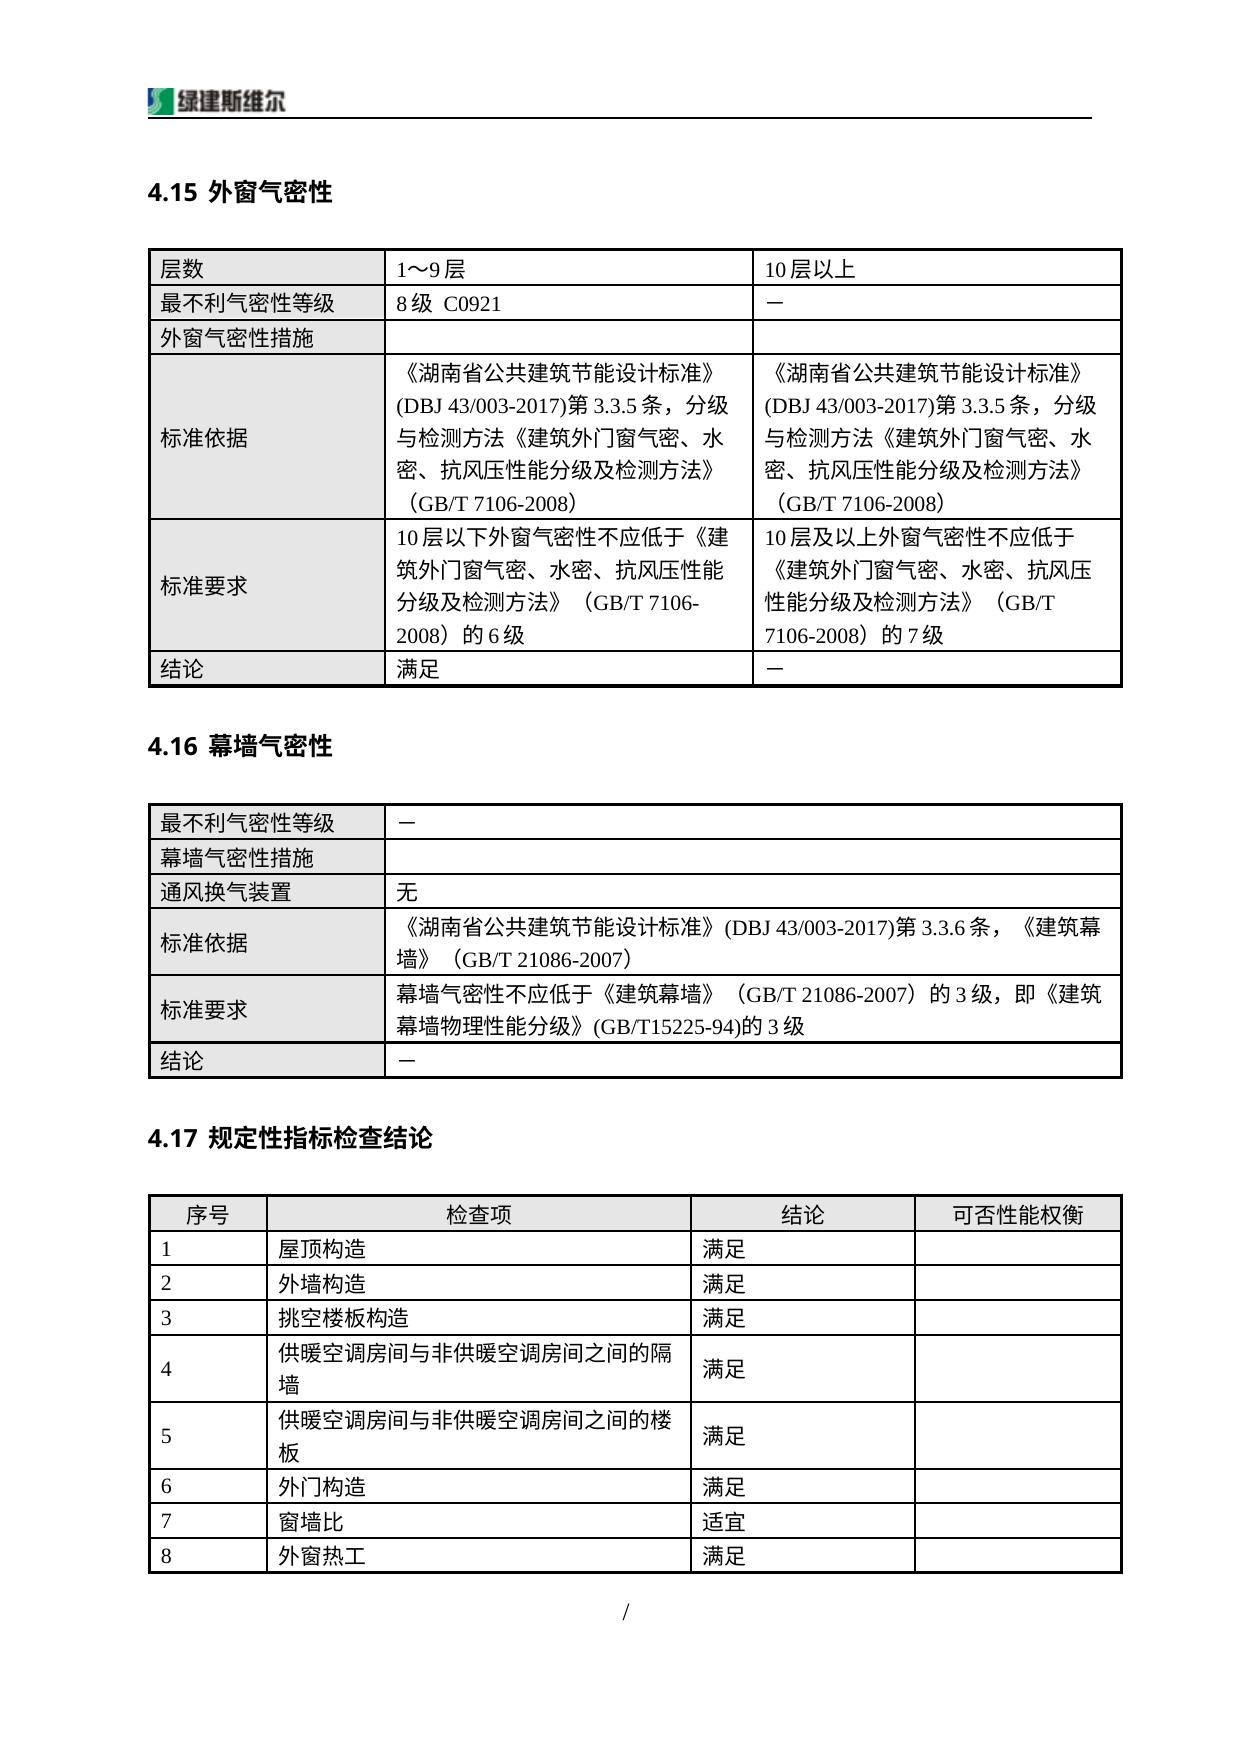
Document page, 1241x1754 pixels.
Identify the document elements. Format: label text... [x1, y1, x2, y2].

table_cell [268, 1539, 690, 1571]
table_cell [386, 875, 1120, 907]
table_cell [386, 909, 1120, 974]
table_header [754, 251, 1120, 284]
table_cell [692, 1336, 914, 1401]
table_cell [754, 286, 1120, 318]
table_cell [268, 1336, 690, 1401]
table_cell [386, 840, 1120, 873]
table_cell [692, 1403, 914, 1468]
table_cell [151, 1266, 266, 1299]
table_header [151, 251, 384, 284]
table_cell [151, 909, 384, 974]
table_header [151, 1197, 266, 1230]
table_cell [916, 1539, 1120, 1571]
subtitle 幕墙气密性 [148, 712, 1092, 777]
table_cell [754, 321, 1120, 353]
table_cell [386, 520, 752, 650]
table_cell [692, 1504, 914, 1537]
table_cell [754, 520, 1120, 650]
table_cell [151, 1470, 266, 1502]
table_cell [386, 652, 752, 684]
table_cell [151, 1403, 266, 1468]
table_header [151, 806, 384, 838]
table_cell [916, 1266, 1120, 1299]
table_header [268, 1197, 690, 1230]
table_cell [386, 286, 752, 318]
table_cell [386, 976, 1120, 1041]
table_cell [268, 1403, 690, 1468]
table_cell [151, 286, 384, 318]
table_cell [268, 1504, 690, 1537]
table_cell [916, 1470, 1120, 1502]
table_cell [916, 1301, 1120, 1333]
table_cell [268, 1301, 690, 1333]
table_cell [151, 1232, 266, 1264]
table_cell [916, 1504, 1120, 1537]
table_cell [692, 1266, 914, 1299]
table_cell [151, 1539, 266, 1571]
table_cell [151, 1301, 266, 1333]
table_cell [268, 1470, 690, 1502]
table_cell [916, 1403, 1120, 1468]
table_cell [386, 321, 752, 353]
subtitle 规定性指标检查结论 [148, 1104, 1092, 1169]
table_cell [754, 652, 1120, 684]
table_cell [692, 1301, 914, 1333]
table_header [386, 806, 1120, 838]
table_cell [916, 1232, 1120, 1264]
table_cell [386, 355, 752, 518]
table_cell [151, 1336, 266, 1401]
subtitle 外窗气密性 [148, 158, 1092, 223]
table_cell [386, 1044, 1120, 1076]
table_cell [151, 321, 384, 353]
picture [147, 88, 289, 115]
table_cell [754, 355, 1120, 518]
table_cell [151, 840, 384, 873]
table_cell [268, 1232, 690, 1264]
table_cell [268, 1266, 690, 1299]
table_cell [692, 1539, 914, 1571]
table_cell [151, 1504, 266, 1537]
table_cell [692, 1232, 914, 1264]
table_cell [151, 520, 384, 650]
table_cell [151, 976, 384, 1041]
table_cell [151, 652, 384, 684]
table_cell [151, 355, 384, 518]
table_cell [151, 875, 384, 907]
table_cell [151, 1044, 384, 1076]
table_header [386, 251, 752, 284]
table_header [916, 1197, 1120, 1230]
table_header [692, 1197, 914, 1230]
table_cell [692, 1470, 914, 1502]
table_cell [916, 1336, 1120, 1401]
